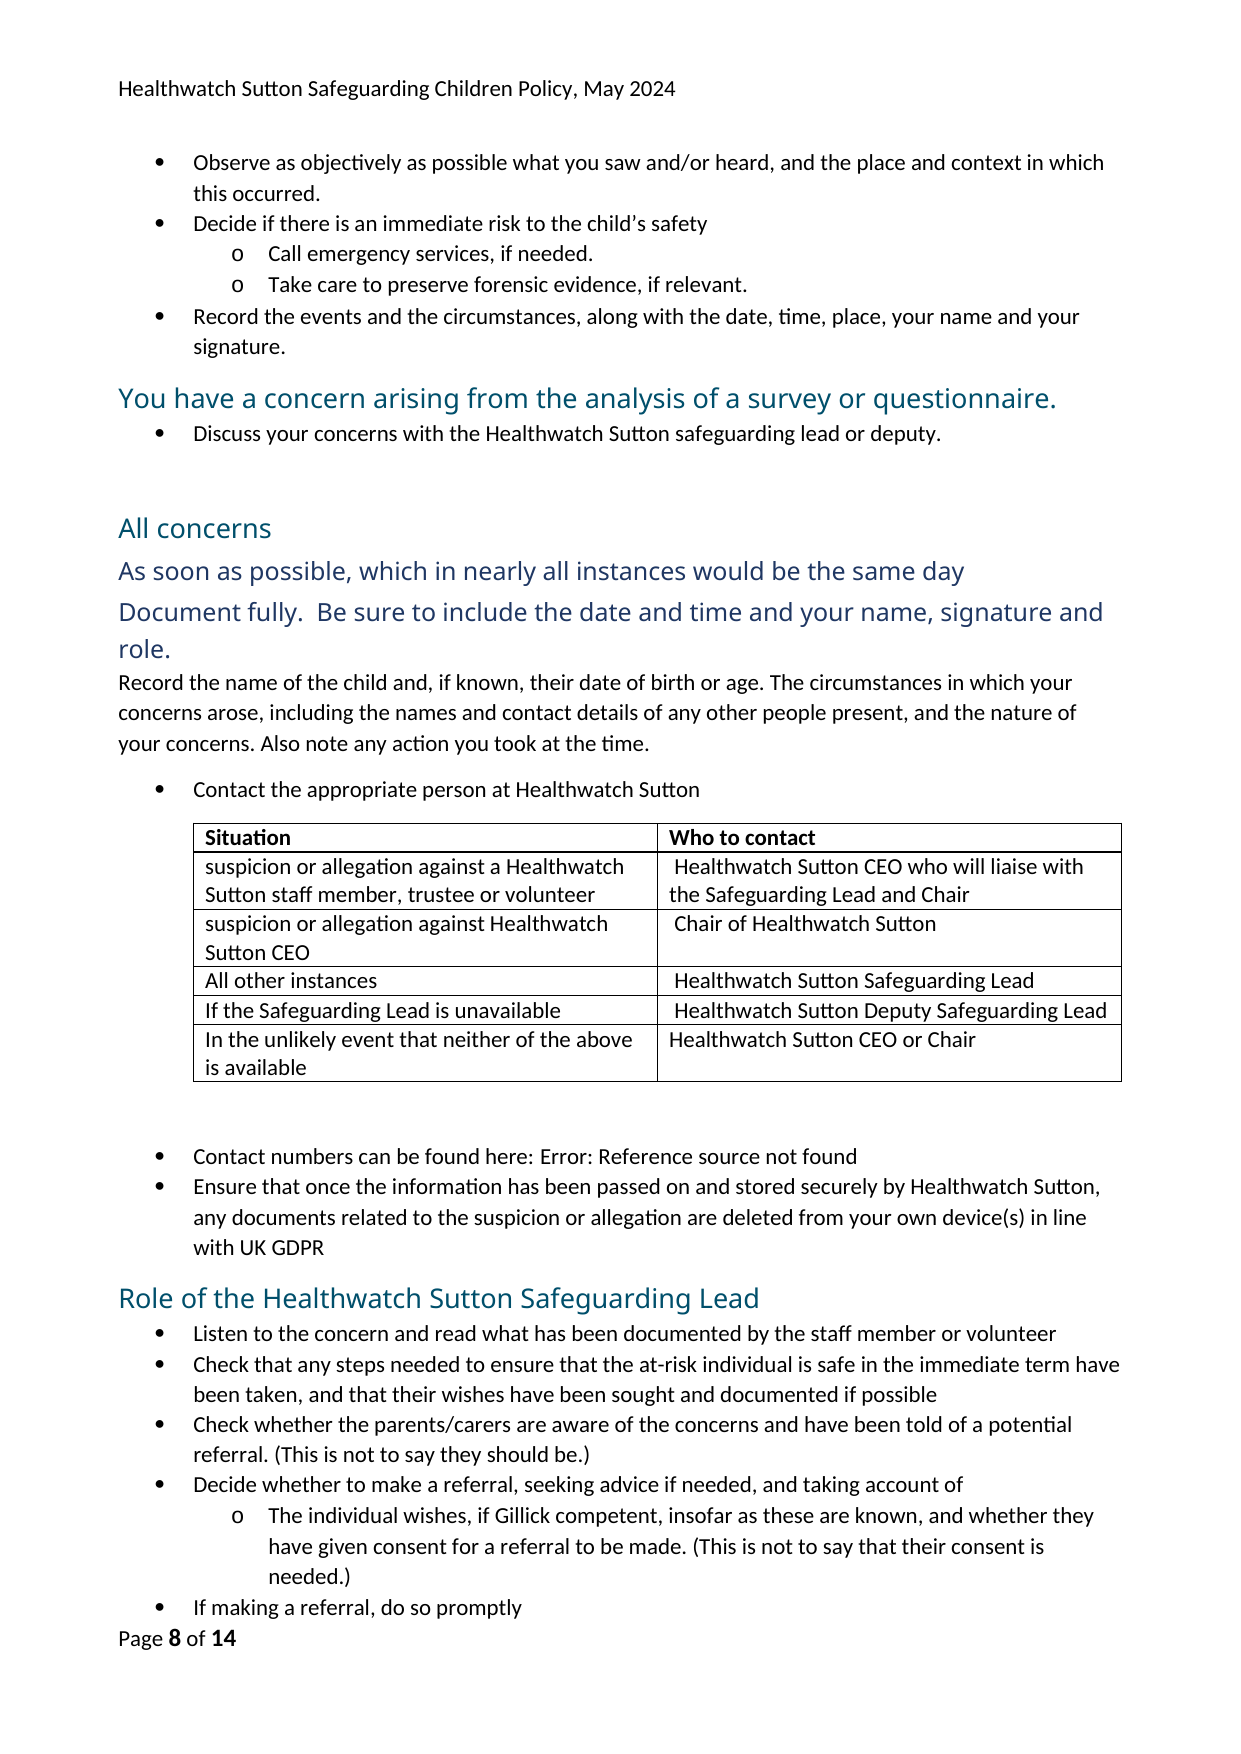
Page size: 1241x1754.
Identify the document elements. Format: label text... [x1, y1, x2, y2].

subtitle All concerns [118, 510, 1122, 547]
table_cell Healthwatch Sutton Deputy Safeguarding Lead [658, 996, 1121, 1024]
list Observe as objectively as possible what you saw and/or heard, and the place and context in which this occurred. [156, 148, 1122, 207]
list Decide if there is an immediate risk to the child’s safety [156, 209, 1122, 237]
table_cell If the Safeguarding Lead is unavailable [194, 996, 657, 1024]
list Check whether the parents/carers are aware of the concerns and have been told of a potential referral. (This is not to say they should be.) [156, 1410, 1122, 1468]
list Discuss your concerns with the Healthwatch Sutton safeguarding lead or deputy. [156, 419, 1122, 447]
table_cell All other instances [194, 967, 657, 995]
list Check that any steps needed to ensure that the at-risk individual is safe in the immediate term have been taken, and that their wishes have been sought and documented if possible [156, 1350, 1122, 1408]
list Call emergency services, if needed. [231, 239, 1122, 268]
list Contact the appropriate person at Healthwatch Sutton [156, 776, 1122, 803]
subtitle Document fully. Be sure to include the date and time and your name, signature and role. [118, 595, 1122, 666]
table_header Situation [194, 824, 657, 851]
list Listen to the concern and read what has been documented by the staff member or volunteer [156, 1319, 1122, 1348]
table_cell Chair of Healthwatch Sutton [658, 910, 1121, 966]
table_cell Healthwatch Sutton Safeguarding Lead [658, 967, 1121, 995]
table_cell In the unlikely event that neither of the above is available [194, 1025, 657, 1081]
list Ensure that once the information has been passed on and stored securely by Healthwatch Sutton, any documents related to the suspicion or allegation are deleted from your own device(s) in line with UK GDPR [156, 1172, 1122, 1261]
list Take care to preserve forensic evidence, if relevant. [231, 271, 1122, 300]
list Record the events and the circumstances, along with the date, time, place, your name and your signature. [156, 302, 1122, 360]
text Record the name of the child and, if known, their date of birth or age. The circumstances in which your concerns arose, including the names and contact details of any other people present, and the nature of your concerns. Also note any action you took at the time. [118, 668, 1122, 757]
list Decide whether to make a referral, seeking advice if needed, and taking account of [156, 1471, 1122, 1499]
table_cell Healthwatch Sutton CEO who will liaise with the Safeguarding Lead and Chair [658, 853, 1121, 908]
table_cell suspicion or allegation against Healthwatch Sutton CEO [194, 910, 657, 966]
list The individual wishes, if Gillick competent, insofar as these are known, and whether they have given consent for a referral to be made. (This is not to say that their consent is needed.) [231, 1501, 1122, 1590]
list If making a referral, do so promptly [156, 1593, 1122, 1621]
table_header Who to contact [658, 824, 1121, 851]
table_cell Healthwatch Sutton CEO or Chair [658, 1025, 1121, 1081]
table_cell suspicion or allegation against a Healthwatch Sutton staff member, trustee or volunteer [194, 853, 657, 908]
subtitle Role of the Healthwatch Sutton Safeguarding Lead [118, 1280, 1122, 1317]
subtitle You have a concern arising from the analysis of a survey or questionnaire. [118, 379, 1122, 416]
subtitle As soon as possible, which in nearly all instances would be the same day [118, 554, 1122, 588]
